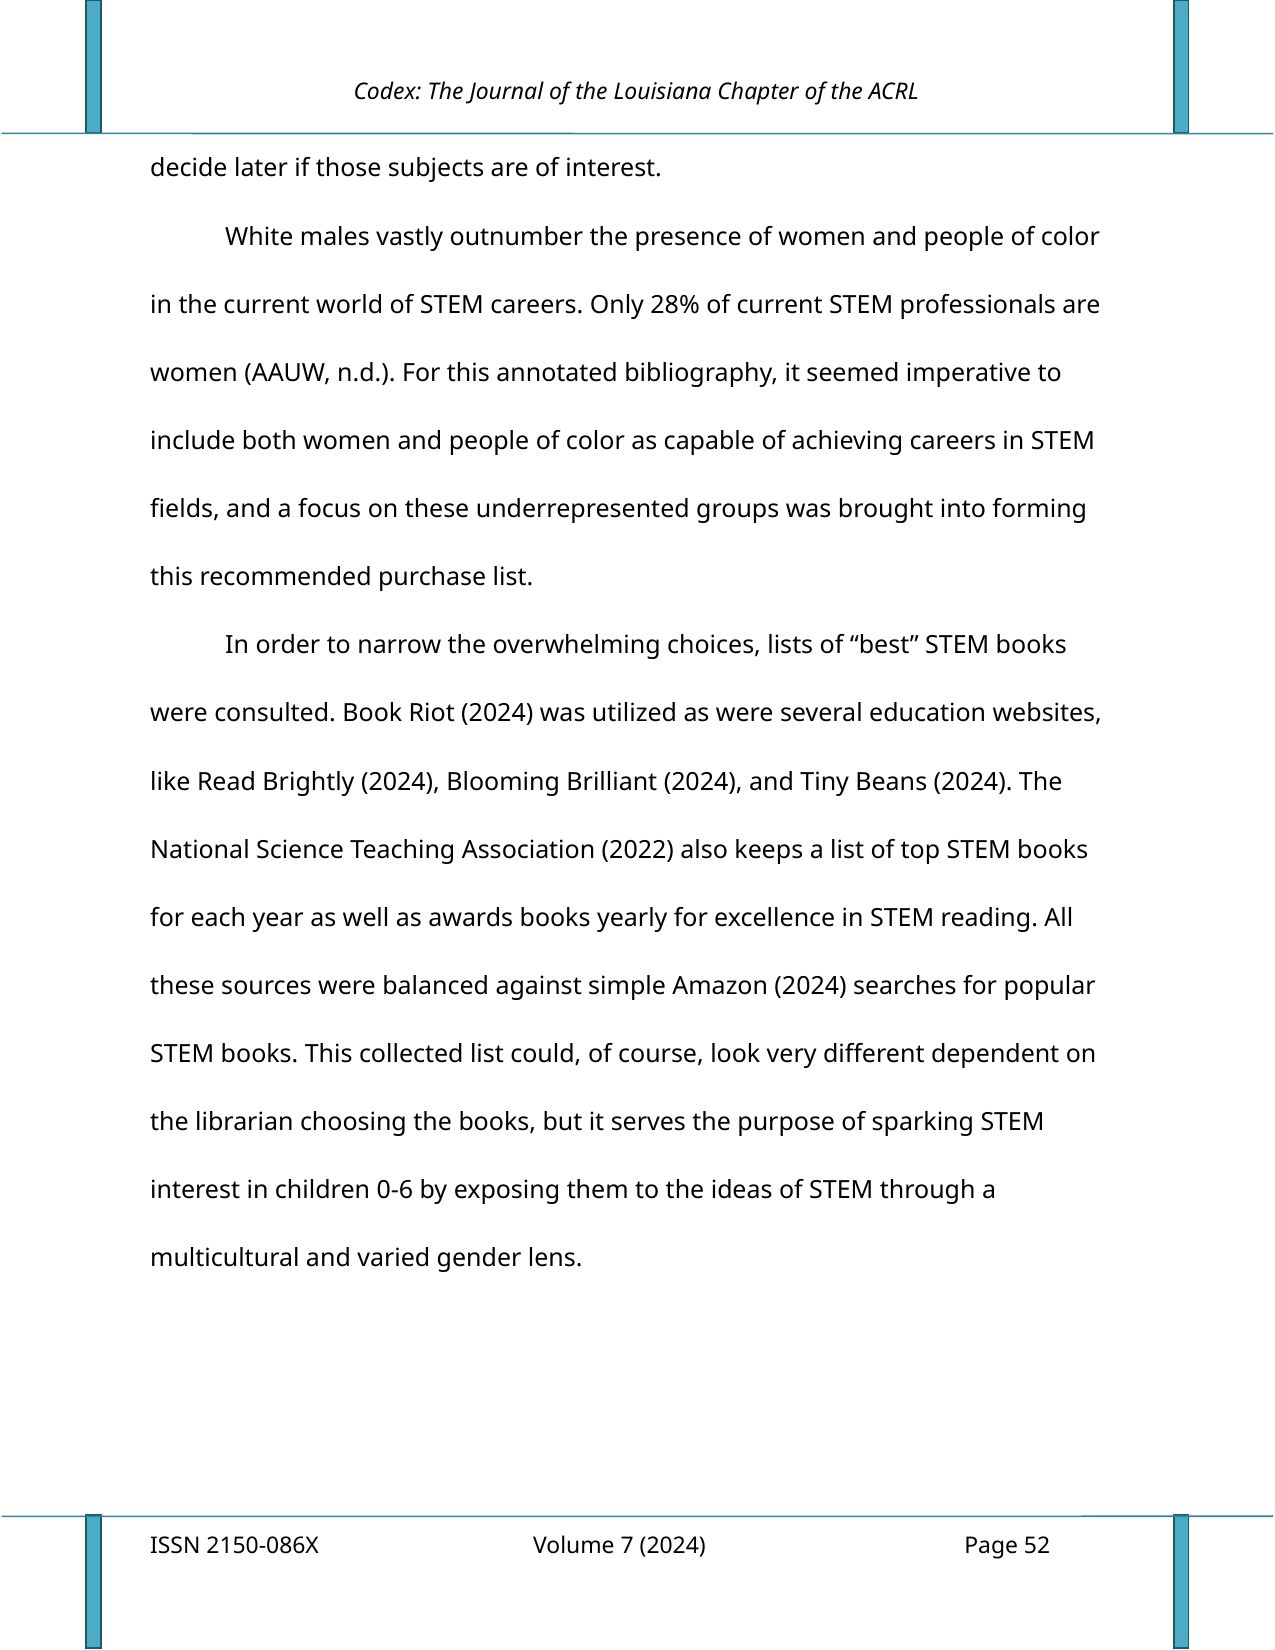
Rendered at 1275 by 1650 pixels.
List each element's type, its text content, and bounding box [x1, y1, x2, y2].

text White males vastly outnumber the presence of women and people of color in the current world of STEM careers. Only 28% of current STEM professionals are women (AAUW, n.d.). For this annotated bibliography, it seemed imperative to include both women and people of color as capable of achieving careers in STEM fields, and a focus on these underrepresented groups was brought into forming this recommended purchase list. [150, 218, 1125, 593]
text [150, 150, 1125, 184]
text In order to narrow the overwhelming choices, lists of “best” STEM books were consulted. Book Riot (2024) was utilized as were several education websites, like Read Brightly (2024), Blooming Brilliant (2024), and Tiny Beans (2024). The National Science Teaching Association (2022) also keeps a list of top STEM books for each year as well as awards books yearly for excellence in STEM reading. All these sources were balanced against simple Amazon (2024) searches for popular STEM books. This collected list could, of course, look very different dependent on the librarian choosing the books, but it serves the purpose of sparking STEM interest in children 0-6 by exposing them to the ideas of STEM through a multicultural and varied gender lens. [150, 627, 1125, 1274]
